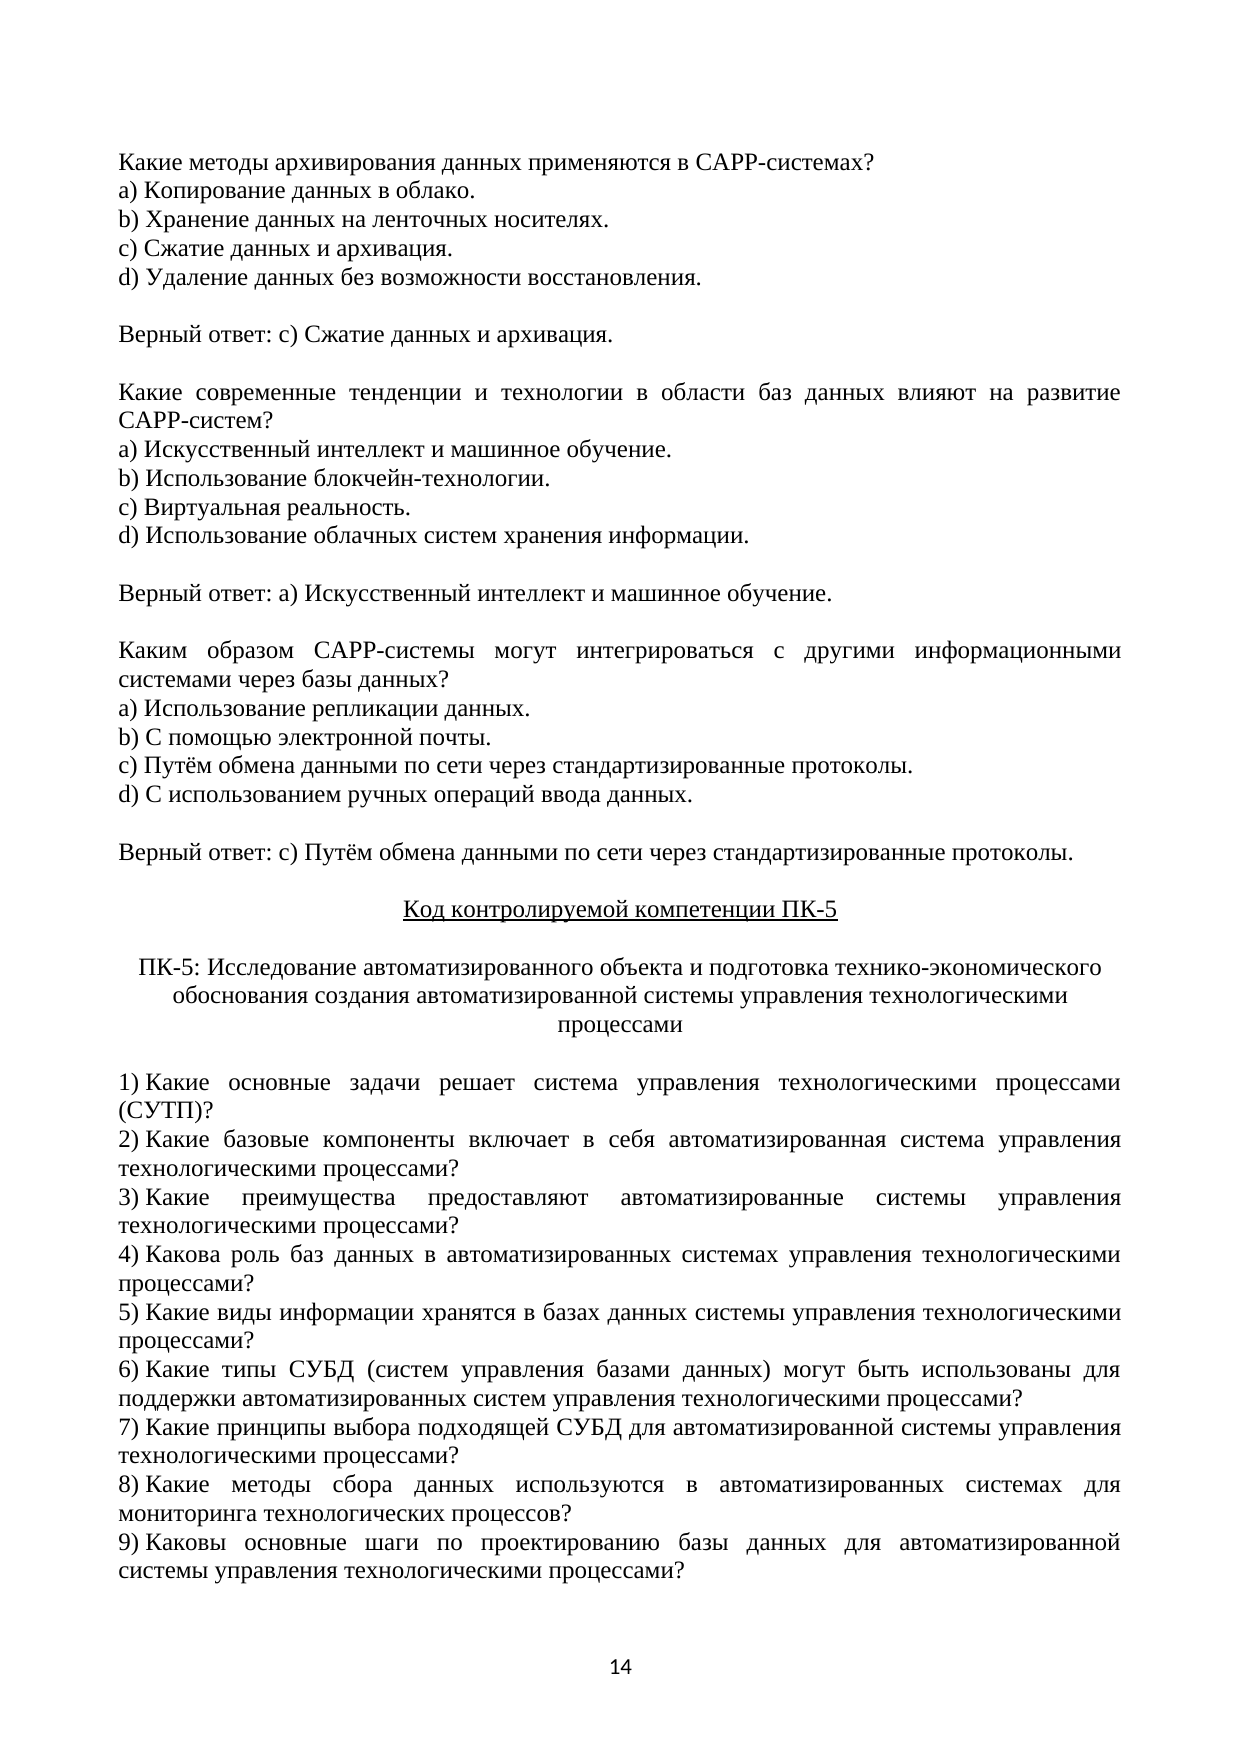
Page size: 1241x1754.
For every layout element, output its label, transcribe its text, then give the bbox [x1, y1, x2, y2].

text Какие методы архивирования данных применяются в CAPP-системах? [118, 147, 1122, 176]
text a) Использование репликации данных. [118, 693, 1122, 722]
text b) Хранение данных на ленточных носителях. [118, 204, 1122, 233]
text c) Путём обмена данными по сети через стандартизированные протоколы. [118, 751, 1122, 779]
text Какие современные тенденции и технологии в области баз данных влияют на развитие CAPP-систем? [118, 377, 1122, 434]
list Какие преимущества предоставляют автоматизированные системы управления технологическими процессами? [118, 1182, 1122, 1239]
text d) Удаление данных без возможности восстановления. [118, 262, 1122, 291]
text Верный ответ: a) Искусственный интеллект и машинное обучение. [118, 578, 1122, 607]
text b) С помощью электронной почты. [118, 722, 1122, 751]
list Какие базовые компоненты включает в себя автоматизированная система управления технологическими процессами? [118, 1124, 1122, 1182]
list Какие методы сбора данных используются в автоматизированных системах для мониторинга технологических процессов? [118, 1469, 1122, 1527]
list Каковы основные шаги по проектированию базы данных для автоматизированной системы управления технологическими процессами? [118, 1527, 1122, 1584]
list Какие типы СУБД (систем управления базами данных) могут быть использованы для поддержки автоматизированных систем управления технологическими процессами? [118, 1354, 1122, 1412]
text a) Искусственный интеллект и машинное обучение. [118, 434, 1122, 463]
text c) Сжатие данных и архивация. [118, 233, 1122, 262]
text d) Использование облачных систем хранения информации. [118, 521, 1122, 549]
text d) С использованием ручных операций ввода данных. [118, 779, 1122, 808]
list Какова роль баз данных в автоматизированных системах управления технологическими процессами? [118, 1239, 1122, 1297]
text b) Использование блокчейн-технологии. [118, 463, 1122, 492]
text ПК-5: Исследование автоматизированного объекта и подготовка технико-экономического обоснования создания автоматизированной системы управления технологическими процессами [118, 952, 1122, 1038]
text Каким образом CAPP-системы могут интегрироваться с другими информационными системами через базы данных? [118, 636, 1122, 693]
text Верный ответ: c) Путём обмена данными по сети через стандартизированные протоколы. [118, 837, 1122, 866]
text Верный ответ: c) Сжатие данных и архивация. [118, 319, 1122, 348]
list Какие принципы выбора подходящей СУБД для автоматизированной системы управления технологическими процессами? [118, 1412, 1122, 1469]
text a) Копирование данных в облако. [118, 176, 1122, 204]
text c) Виртуальная реальность. [118, 492, 1122, 521]
list Какие виды информации хранятся в базах данных системы управления технологическими процессами? [118, 1297, 1122, 1354]
text Код контролируемой компетенции ПК-5 [118, 894, 1122, 923]
list Какие основные задачи решает система управления технологическими процессами (СУТП)? [118, 1067, 1122, 1124]
